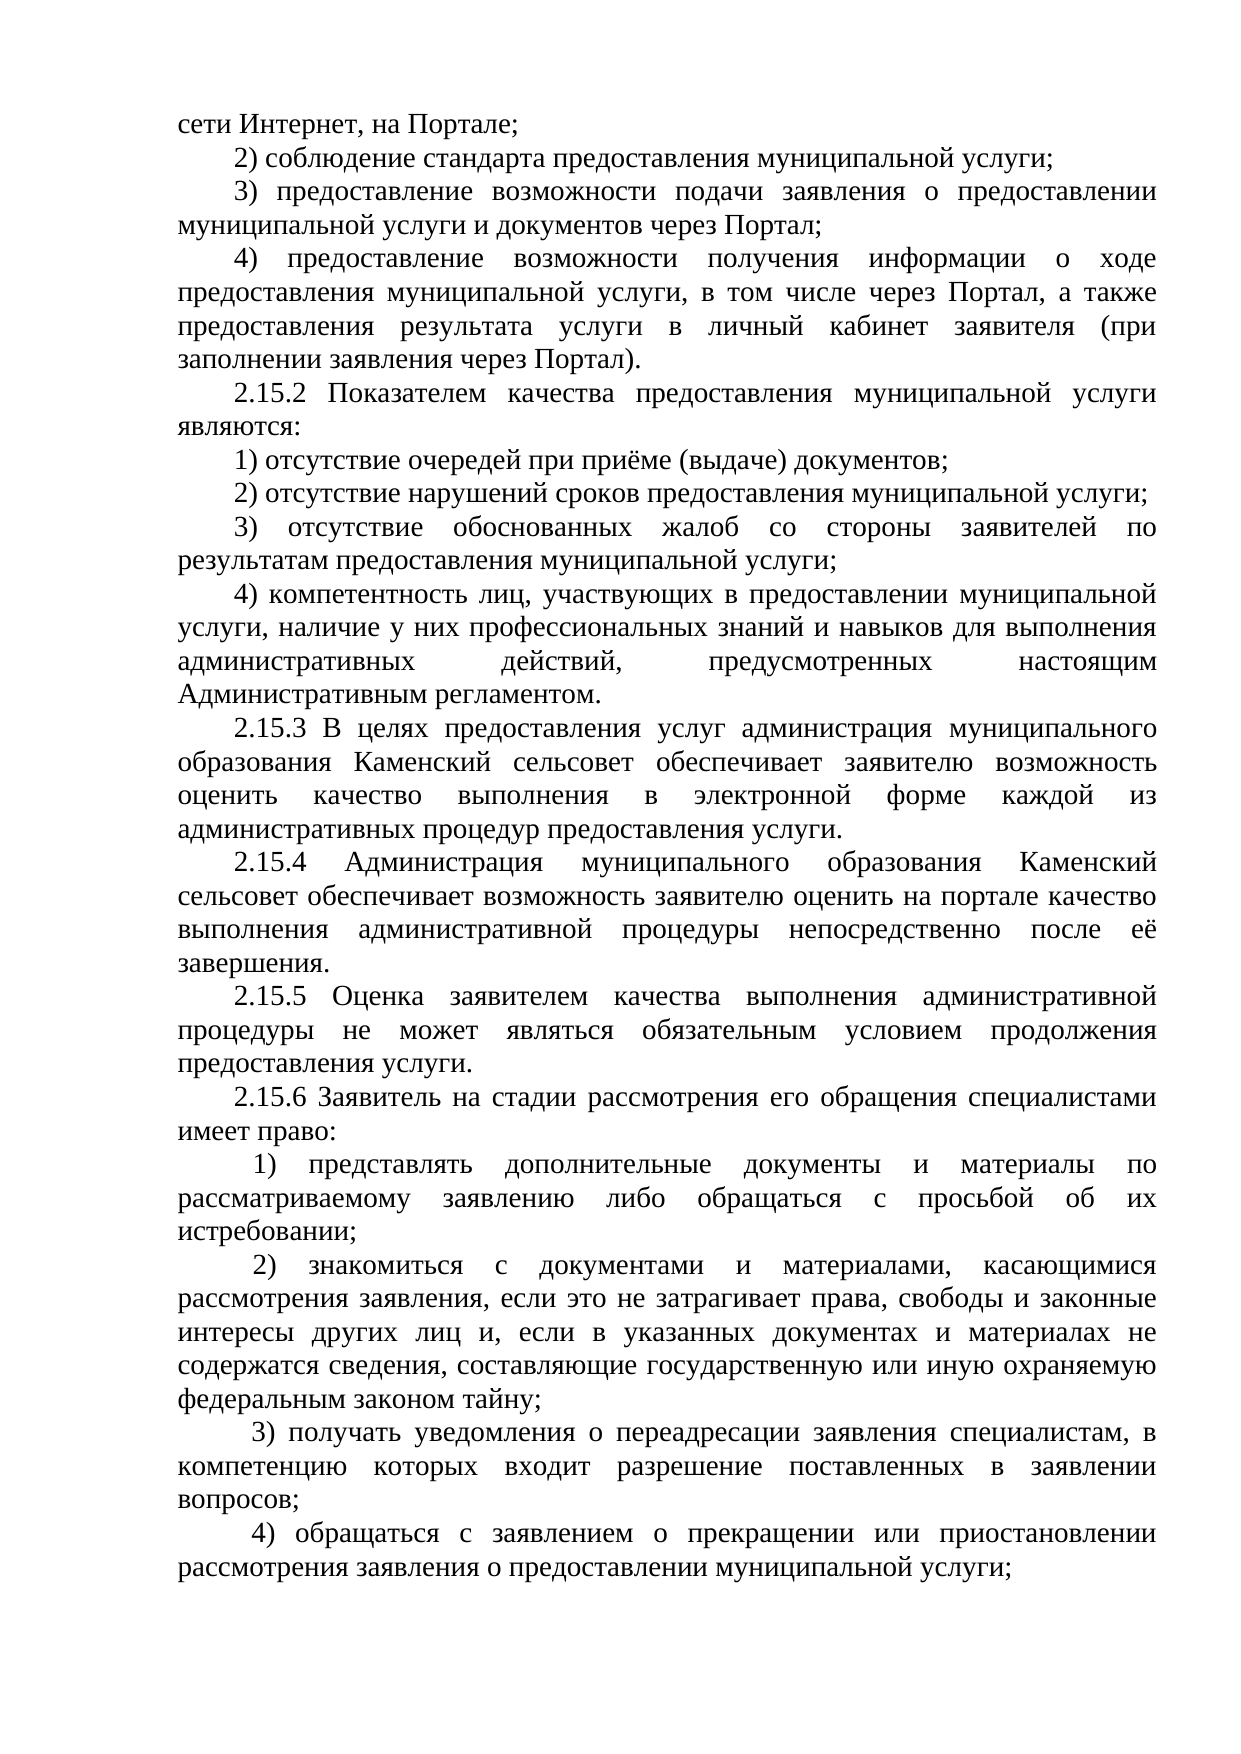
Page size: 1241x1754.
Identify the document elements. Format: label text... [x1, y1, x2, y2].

text 4) компетентность лиц, участвующих в предоставлении муниципальной услуги, наличие у них профессиональных знаний и навыков для выполнения административных действий, предусмотренных настоящим Административным регламентом. [177, 576, 1157, 710]
text 2.15.6 Заявитель на стадии рассмотрения его обращения специалистами имеет право: [177, 1079, 1157, 1146]
text 3) получать уведомления о переадресации заявления специалистам, в компетенцию которых входит разрешение поставленных в заявлении вопросов; [177, 1414, 1157, 1515]
text 3) предоставление возможности подачи заявления о предоставлении муниципальной услуги и документов через Портал; [177, 173, 1157, 241]
text 4) предоставление возможности получения информации о ходе предоставления муниципальной услуги, в том числе через Портал, а также предоставления результата услуги в личный кабинет заявителя (при заполнении заявления через Портал). [177, 241, 1157, 375]
text 2) соблюдение стандарта предоставления муниципальной услуги; [177, 140, 1157, 173]
text 2.15.3 В целях предоставления услуг администрация муниципального образования Каменский сельсовет обеспечивает заявителю возможность оценить качество выполнения в электронной форме каждой из административных процедур предоставления услуги. [177, 710, 1157, 844]
text 4) обращаться с заявлением о прекращении или приостановлении рассмотрения заявления о предоставлении муниципальной услуги; [177, 1515, 1157, 1582]
text 2.15.4 Администрация муниципального образования Каменский сельсовет обеспечивает возможность заявителю оценить на портале качество выполнения административной процедуры непосредственно после её завершения. [177, 844, 1157, 978]
text 1) отсутствие очередей при приёме (выдаче) документов; [177, 442, 1157, 475]
text 2) отсутствие нарушений сроков предоставления муниципальной услуги; [177, 475, 1157, 509]
text 2.15.2 Показателем качества предоставления муниципальной услуги являются: [177, 375, 1157, 442]
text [177, 106, 1157, 140]
text 2.15.5 Оценка заявителем качества выполнения административной процедуры не может являться обязательным условием продолжения предоставления услуги. [177, 978, 1157, 1079]
text 1) представлять дополнительные документы и материалы по рассматриваемому заявлению либо обращаться с просьбой об их истребовании; [177, 1146, 1157, 1247]
text 3) отсутствие обоснованных жалоб со стороны заявителей по результатам предоставления муниципальной услуги; [177, 509, 1157, 576]
text 2) знакомиться с документами и материалами, касающимися рассмотрения заявления, если это не затрагивает права, свободы и законные интересы других лиц и, если в указанных документах и материалах не содержатся сведения, составляющие государственную или иную охраняемую федеральным законом тайну; [177, 1247, 1157, 1414]
